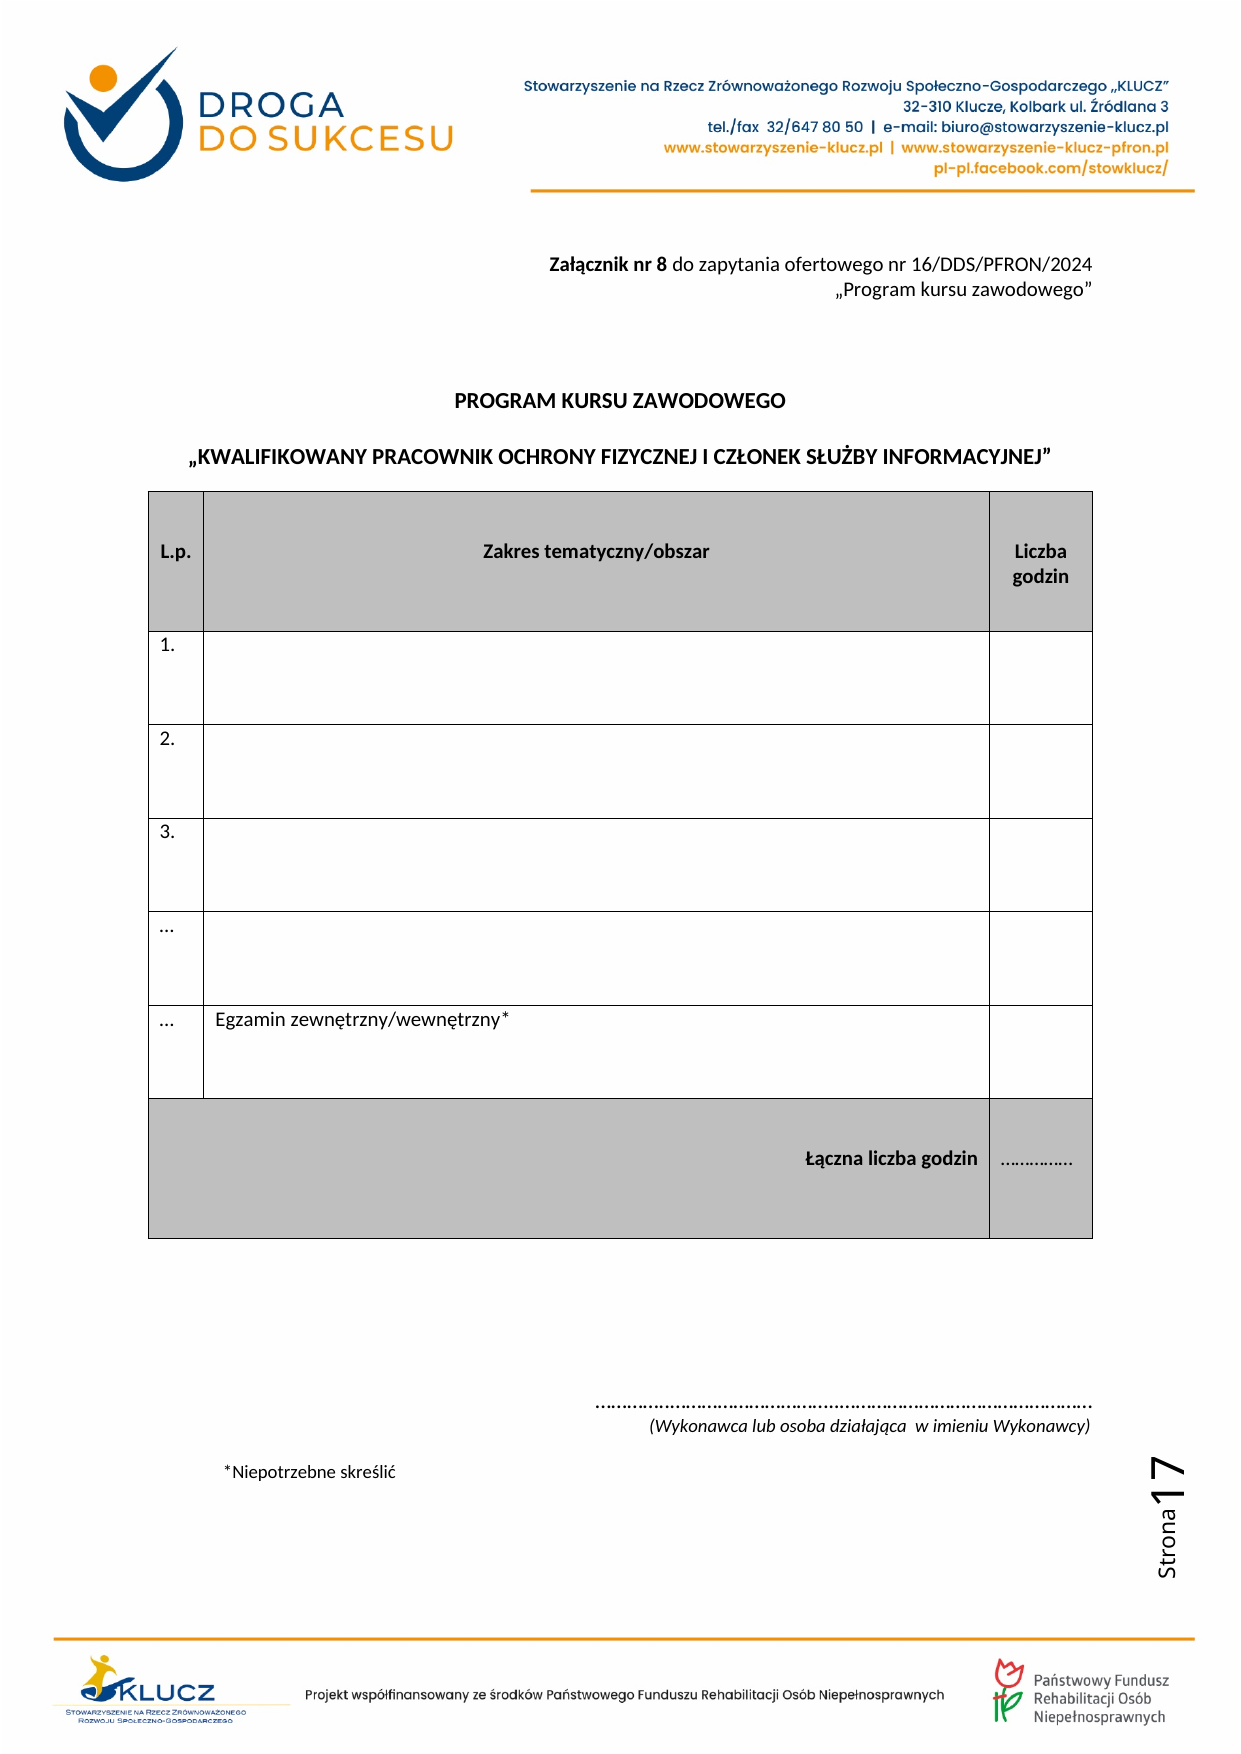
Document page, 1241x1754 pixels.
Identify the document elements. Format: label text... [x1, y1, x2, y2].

table_header Liczba godzin [990, 492, 1092, 631]
table_cell 3. [149, 819, 203, 911]
table_cell …………… [990, 1099, 1092, 1238]
table_cell [204, 632, 989, 724]
text …………..…………………………..………………………………………… [148, 1386, 1093, 1414]
table_header Zakres tematyczny/obszar [204, 492, 989, 631]
table_cell [990, 632, 1092, 724]
text *Niepotrzebne skreślić [223, 1461, 1093, 1483]
table_cell 1. [149, 632, 203, 724]
text PROGRAM KURSU ZAWODOWEGO [148, 386, 1093, 414]
table_cell [990, 1006, 1092, 1098]
text Załącznik nr 8 do zapytania ofertowego nr 16/DDS/PFRON/2024 [148, 251, 1093, 276]
table_cell 2. [149, 725, 203, 818]
table_cell … [149, 912, 203, 1005]
text „Program kursu zawodowego” [148, 276, 1093, 302]
table_cell [204, 819, 989, 911]
table_cell Łączna liczba godzin [149, 1099, 989, 1238]
picture [2, 1, 1241, 1754]
table_header L.p. [149, 492, 203, 631]
table_cell [204, 912, 989, 1005]
table_cell [990, 725, 1092, 818]
table_cell … [149, 1006, 203, 1098]
text (Wykonawca lub osoba działająca w imieniu Wykonawcy) [148, 1414, 1093, 1437]
table_cell [204, 725, 989, 818]
text „KWALIFIKOWANY PRACOWNIK OCHRONY FIZYCZNEJ I CZŁONEK SŁUŻBY INFORMACYJNEJ” [148, 442, 1093, 470]
table_cell Egzamin zewnętrzny/wewnętrzny* [204, 1006, 989, 1098]
table_cell [990, 912, 1092, 1005]
table_cell [990, 819, 1092, 911]
